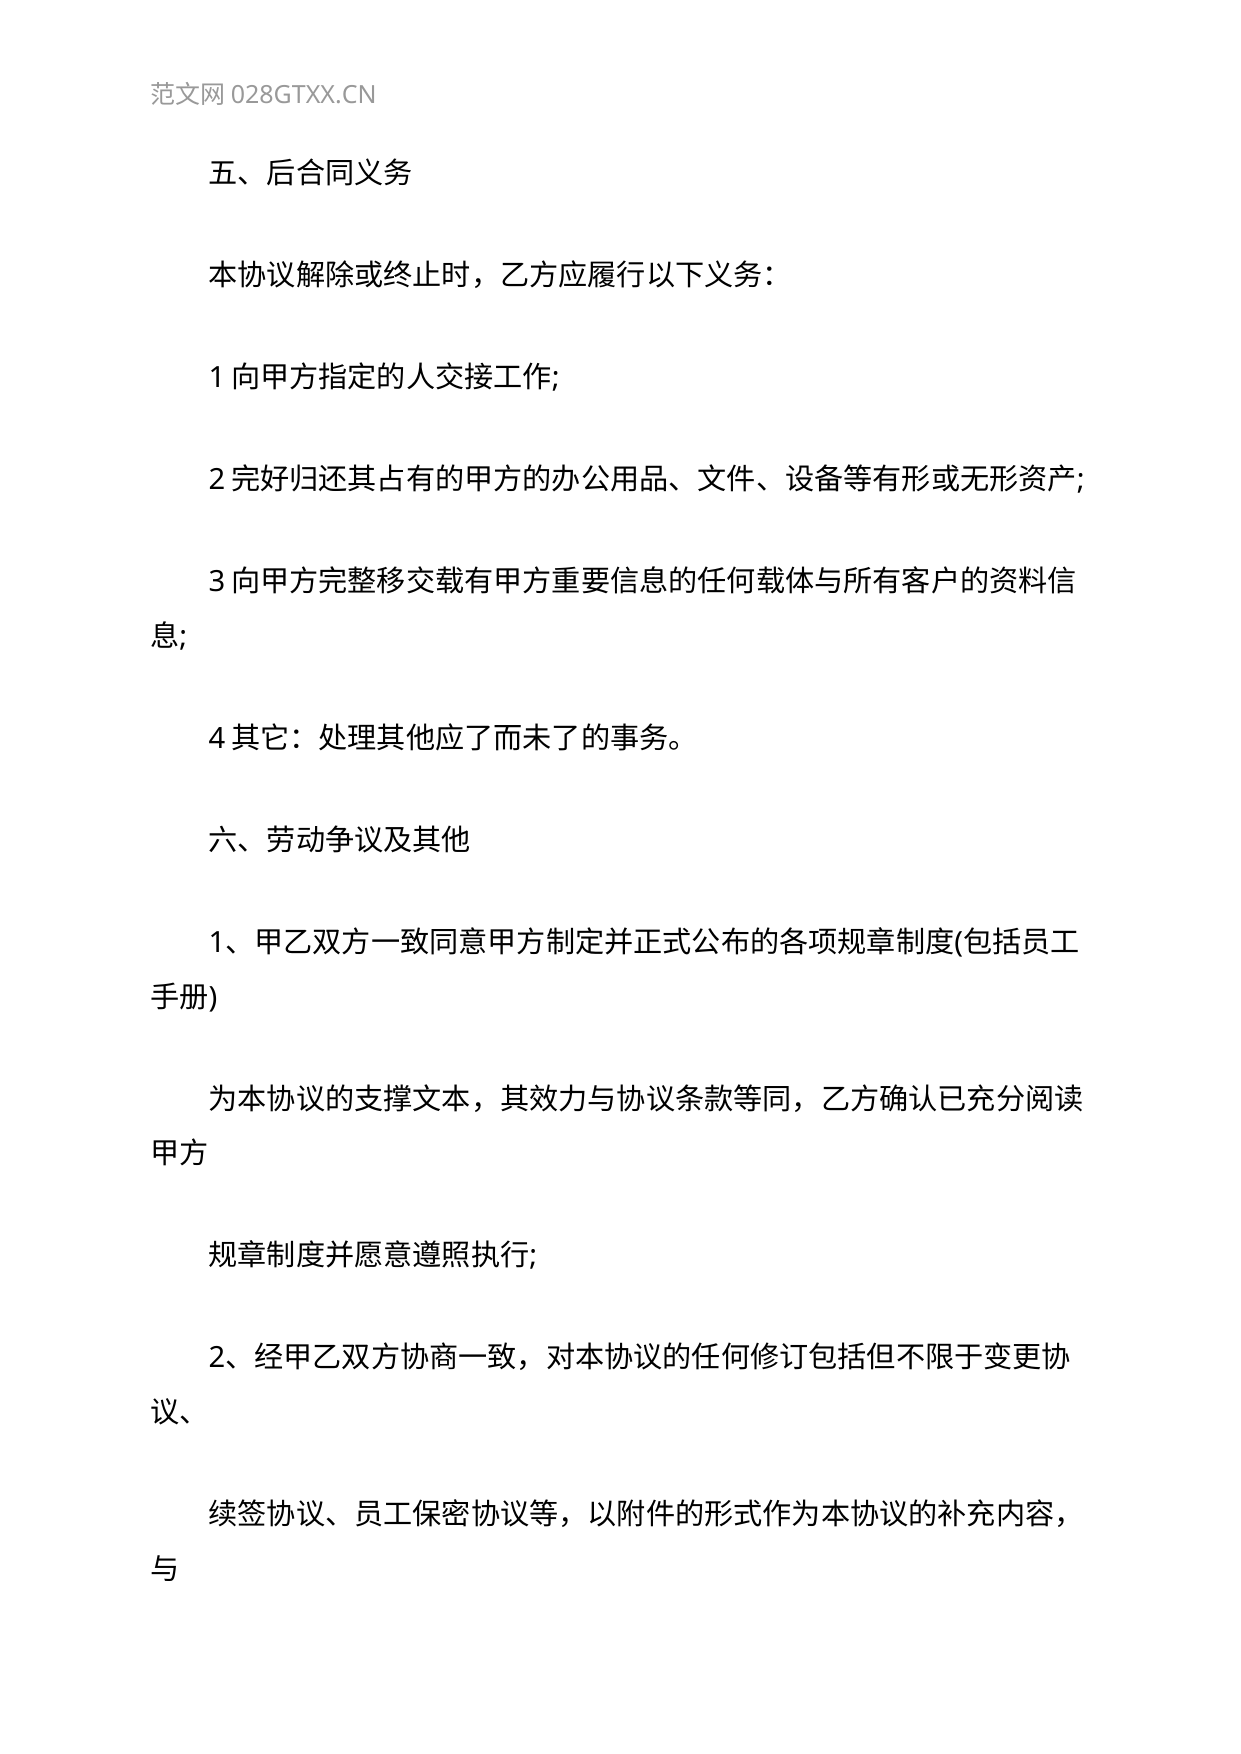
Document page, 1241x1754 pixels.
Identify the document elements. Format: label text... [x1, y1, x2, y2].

text 1、甲乙双方一致同意甲方制定并正式公布的各项规章制度(包括员工手册) [150, 918, 1090, 1016]
text 1向甲方指定的人交接工作; [150, 353, 1090, 396]
text 六、劳动争议及其他 [150, 816, 1090, 859]
text 为本协议的支撑文本，其效力与协议条款等同，乙方确认已充分阅读甲方 [150, 1075, 1090, 1172]
text 续签协议、员工保密协议等，以附件的形式作为本协议的补充内容，与 [150, 1491, 1090, 1588]
text 规章制度并愿意遵照执行; [150, 1232, 1090, 1274]
text 五、后合同义务 [150, 150, 1090, 192]
text 4其它：处理其他应了而未了的事务。 [150, 714, 1090, 757]
text 2完好归还其占有的甲方的办公用品、文件、设备等有形或无形资产; [150, 456, 1090, 498]
text 3向甲方完整移交载有甲方重要信息的任何载体与所有客户的资料信息; [150, 557, 1090, 655]
text 2、经甲乙双方协商一致，对本协议的任何修订包括但不限于变更协议、 [150, 1334, 1090, 1431]
text 本协议解除或终止时，乙方应履行以下义务： [150, 252, 1090, 294]
